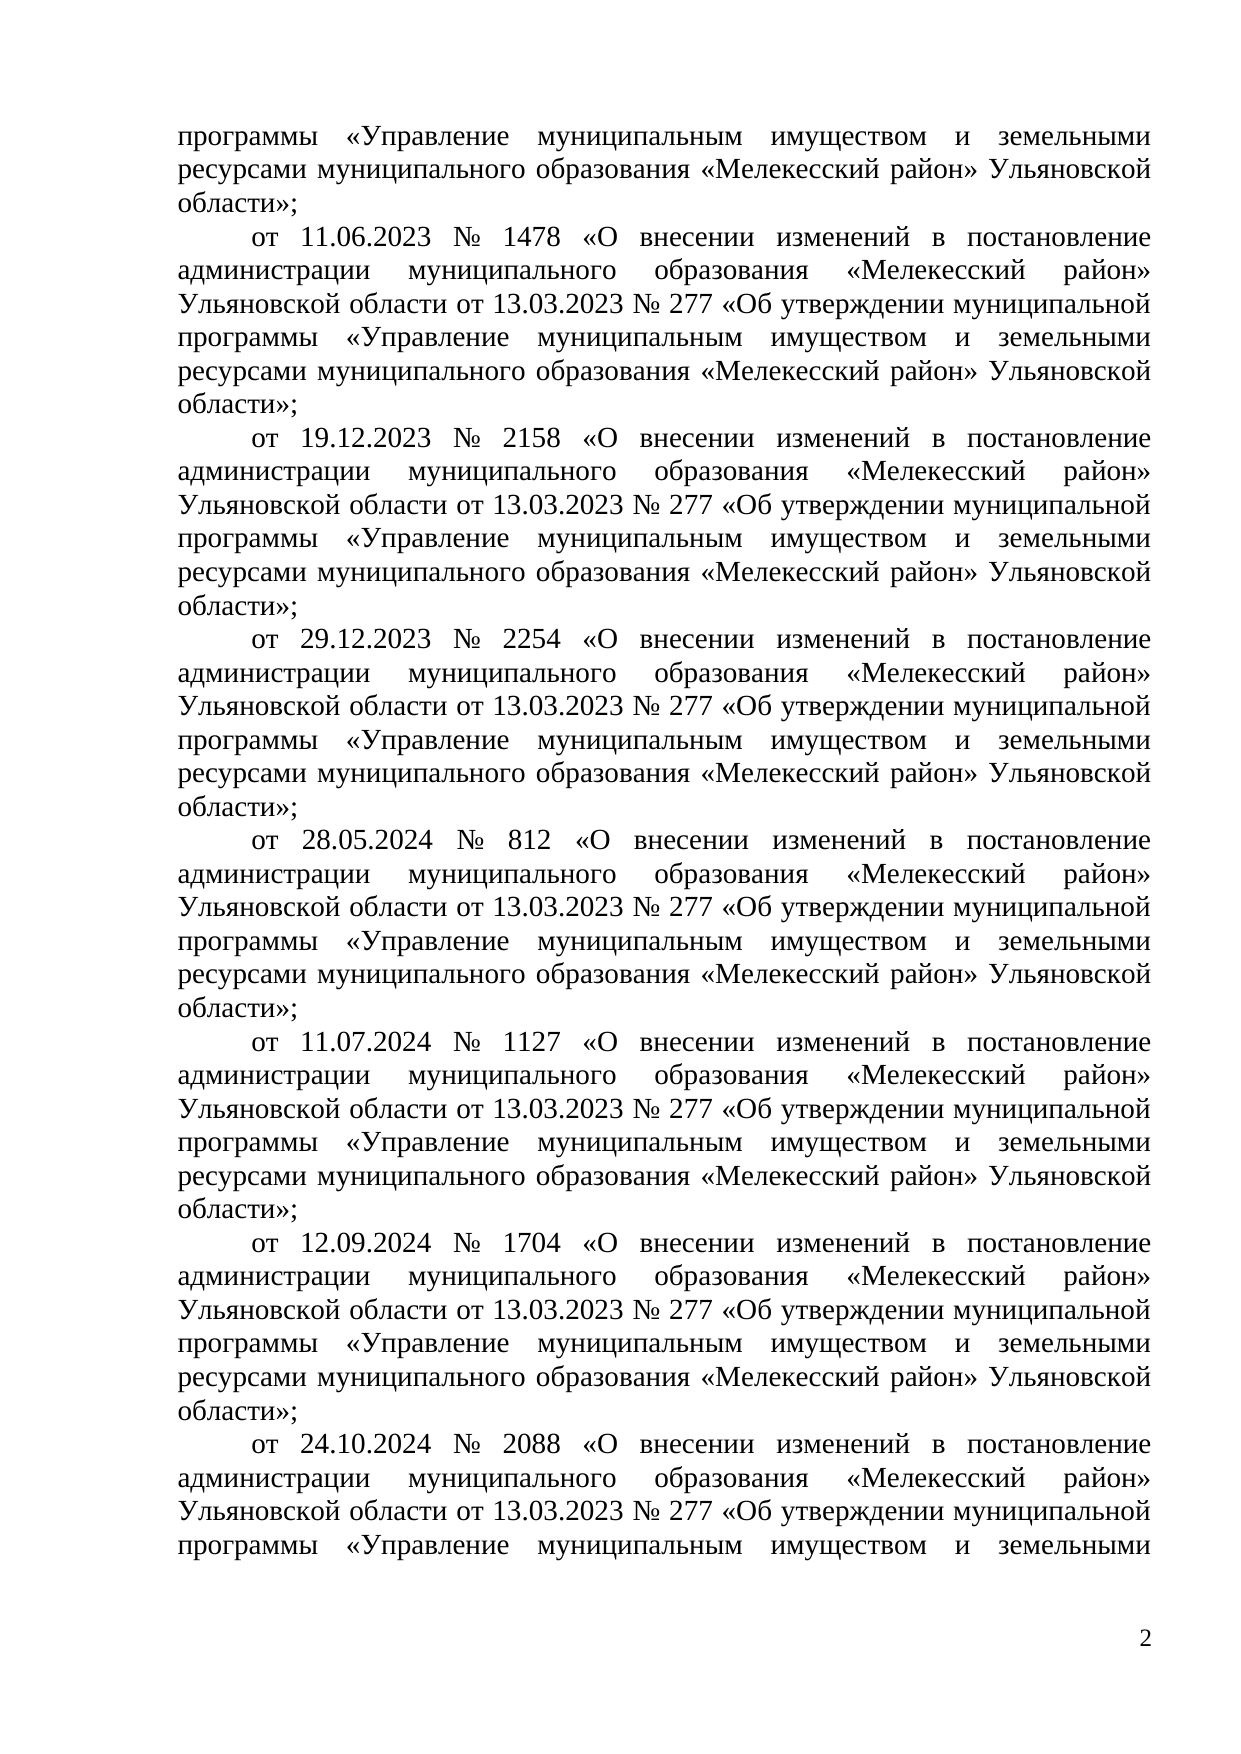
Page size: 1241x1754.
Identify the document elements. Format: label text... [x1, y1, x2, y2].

text от 29.12.2023 № 2254 «О внесении изменений в постановление администрации муниципального образования «Мелекесский район» Ульяновской области от 13.03.2023 № 277 «Об утверждении муниципальной программы «Управление муниципальным имуществом и земельными ресурсами муниципального образования «Мелекесский район» Ульяновской области»; [177, 621, 1152, 822]
text от 19.12.2023 № 2158 «О внесении изменений в постановление администрации муниципального образования «Мелекесский район» Ульяновской области от 13.03.2023 № 277 «Об утверждении муниципальной программы «Управление муниципальным имуществом и земельными ресурсами муниципального образования «Мелекесский район» Ульяновской области»; [177, 420, 1152, 621]
text от 11.07.2024 № 1127 «О внесении изменений в постановление администрации муниципального образования «Мелекесский район» Ульяновской области от 13.03.2023 № 277 «Об утверждении муниципальной программы «Управление муниципальным имуществом и земельными ресурсами муниципального образования «Мелекесский район» Ульяновской области»; [177, 1024, 1152, 1225]
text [177, 1426, 1152, 1560]
text от 11.06.2023 № 1478 «О внесении изменений в постановление администрации муниципального образования «Мелекесский район» Ульяновской области от 13.03.2023 № 277 «Об утверждении муниципальной программы «Управление муниципальным имуществом и земельными ресурсами муниципального образования «Мелекесский район» Ульяновской области»; [177, 219, 1152, 420]
text от 12.09.2024 № 1704 «О внесении изменений в постановление администрации муниципального образования «Мелекесский район» Ульяновской области от 13.03.2023 № 277 «Об утверждении муниципальной программы «Управление муниципальным имуществом и земельными ресурсами муниципального образования «Мелекесский район» Ульяновской области»; [177, 1225, 1152, 1426]
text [177, 118, 1152, 219]
text от 28.05.2024 № 812 «О внесении изменений в постановление администрации муниципального образования «Мелекесский район» Ульяновской области от 13.03.2023 № 277 «Об утверждении муниципальной программы «Управление муниципальным имуществом и земельными ресурсами муниципального образования «Мелекесский район» Ульяновской области»; [177, 822, 1152, 1024]
